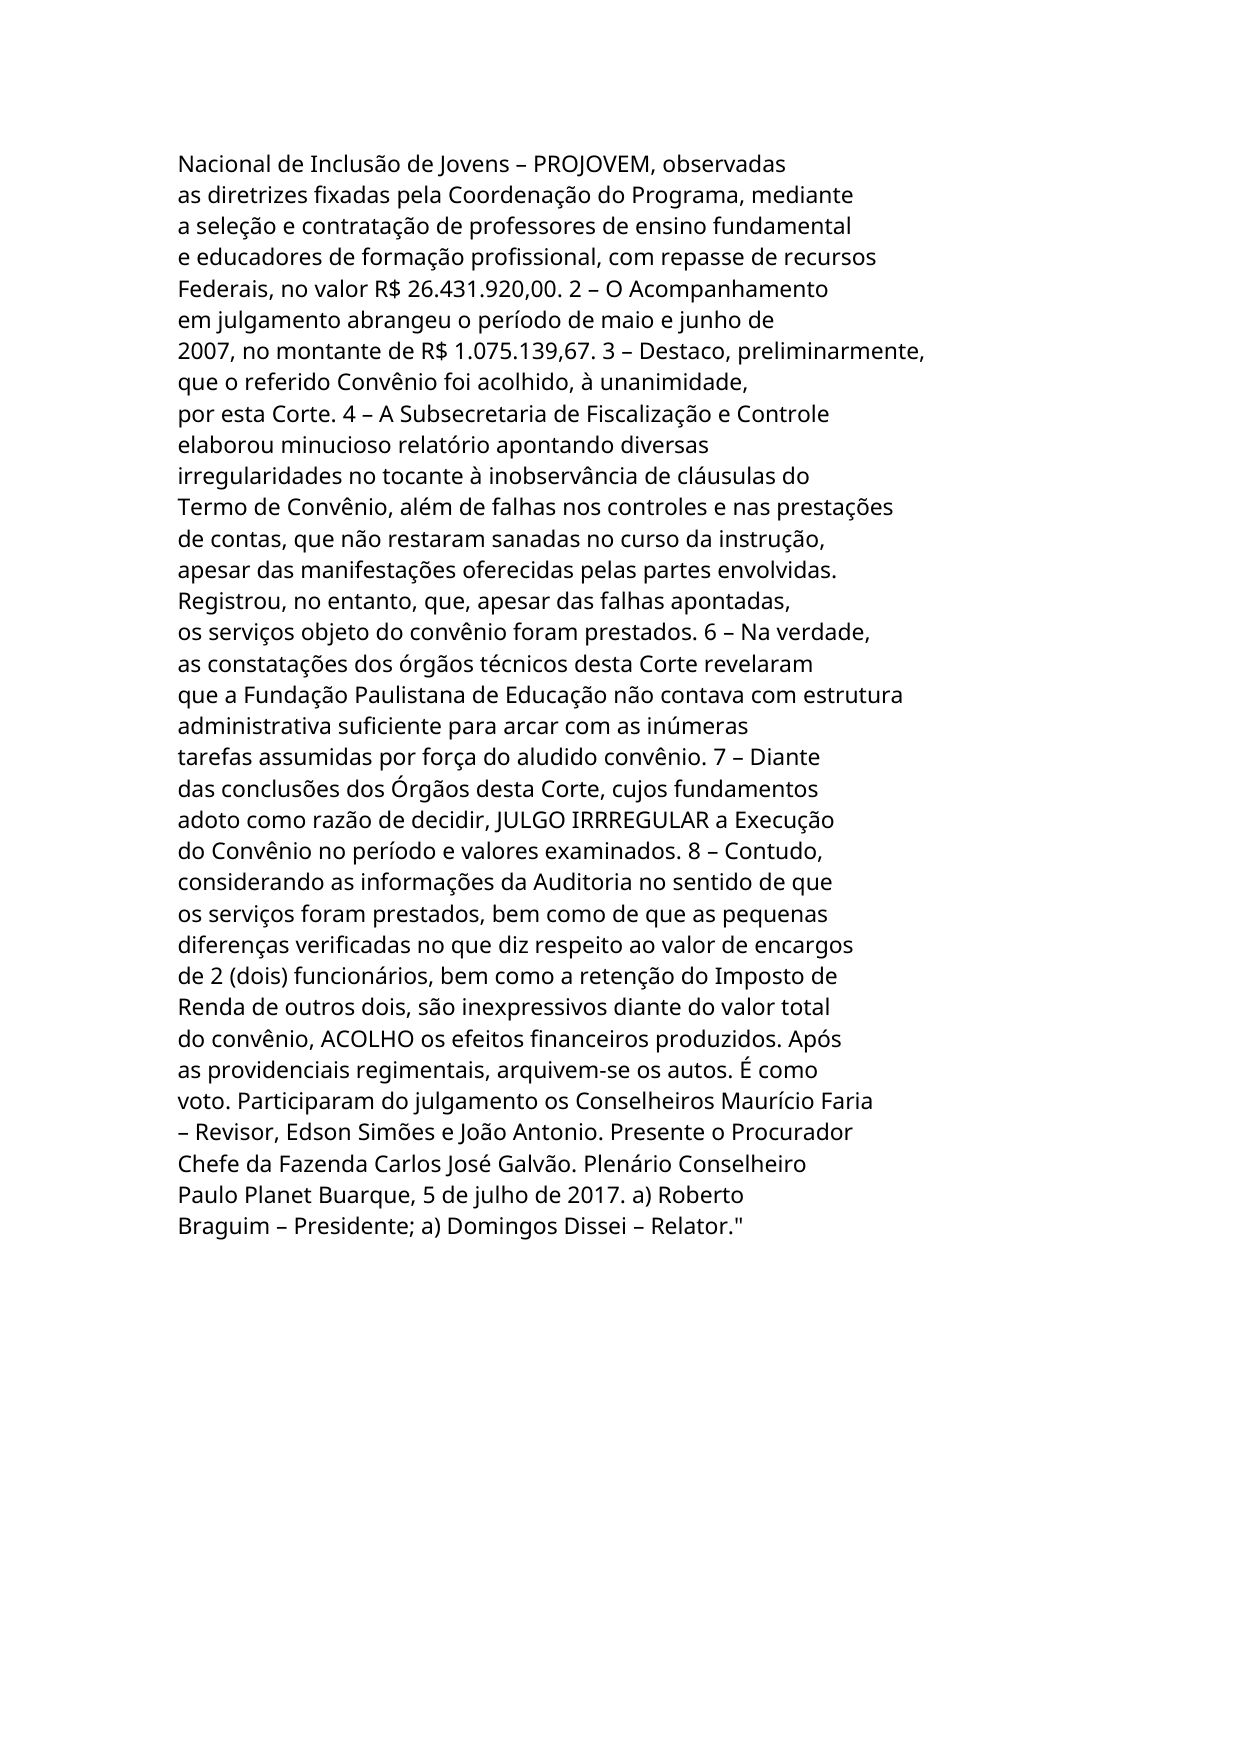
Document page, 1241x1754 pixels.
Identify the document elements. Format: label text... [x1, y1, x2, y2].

text em julgamento abrangeu o período de maio e junho de [177, 304, 1063, 335]
text e educadores de formação profissional, com repasse de recursos [177, 241, 1063, 273]
text das conclusões dos Órgãos desta Corte, cujos fundamentos [177, 773, 1063, 804]
text que o referido Convênio foi acolhido, à unanimidade, [177, 366, 1063, 398]
text Termo de Convênio, além de falhas nos controles e nas prestações [177, 491, 1063, 523]
text considerando as informações da Auditoria no sentido de que [177, 866, 1063, 898]
text as constatações dos órgãos técnicos desta Corte revelaram [177, 648, 1063, 679]
text tarefas assumidas por força do aludido convênio. 7 – Diante [177, 741, 1063, 773]
text Paulo Planet Buarque, 5 de julho de 2017. a) Roberto [177, 1179, 1063, 1210]
text de 2 (dois) funcionários, bem como a retenção do Imposto de [177, 960, 1063, 991]
text os serviços foram prestados, bem como de que as pequenas [177, 898, 1063, 929]
text os serviços objeto do convênio foram prestados. 6 – Na verdade, [177, 616, 1063, 648]
text as diretrizes fixadas pela Coordenação do Programa, mediante [177, 179, 1063, 210]
text as providenciais regimentais, arquivem-se os autos. É como [177, 1054, 1063, 1085]
text de contas, que não restaram sanadas no curso da instrução, [177, 523, 1063, 554]
text apesar das manifestações oferecidas pelas partes envolvidas. [177, 554, 1063, 585]
text Braguim – Presidente; a) Domingos Dissei – Relator." [177, 1210, 1063, 1241]
text Nacional de Inclusão de Jovens – PROJOVEM, observadas [177, 148, 1063, 179]
text 2007, no montante de R$ 1.075.139,67. 3 – Destaco, preliminarmente, [177, 335, 1063, 366]
text do convênio, ACOLHO os efeitos financeiros produzidos. Após [177, 1023, 1063, 1054]
text Registrou, no entanto, que, apesar das falhas apontadas, [177, 585, 1063, 616]
text por esta Corte. 4 – A Subsecretaria de Fiscalização e Controle [177, 398, 1063, 429]
text Renda de outros dois, são inexpressivos diante do valor total [177, 991, 1063, 1023]
text diferenças verificadas no que diz respeito ao valor de encargos [177, 929, 1063, 960]
text que a Fundação Paulistana de Educação não contava com estrutura [177, 679, 1063, 710]
text – Revisor, Edson Simões e João Antonio. Presente o Procurador [177, 1116, 1063, 1148]
text voto. Participaram do julgamento os Conselheiros Maurício Faria [177, 1085, 1063, 1116]
text administrativa suficiente para arcar com as inúmeras [177, 710, 1063, 741]
text irregularidades no tocante à inobservância de cláusulas do [177, 460, 1063, 491]
text do Convênio no período e valores examinados. 8 – Contudo, [177, 835, 1063, 866]
text Federais, no valor R$ 26.431.920,00. 2 – O Acompanhamento [177, 273, 1063, 304]
text a seleção e contratação de professores de ensino fundamental [177, 210, 1063, 241]
text adoto como razão de decidir, JULGO IRRREGULAR a Execução [177, 804, 1063, 835]
text Chefe da Fazenda Carlos José Galvão. Plenário Conselheiro [177, 1148, 1063, 1179]
text elaborou minucioso relatório apontando diversas [177, 429, 1063, 460]
